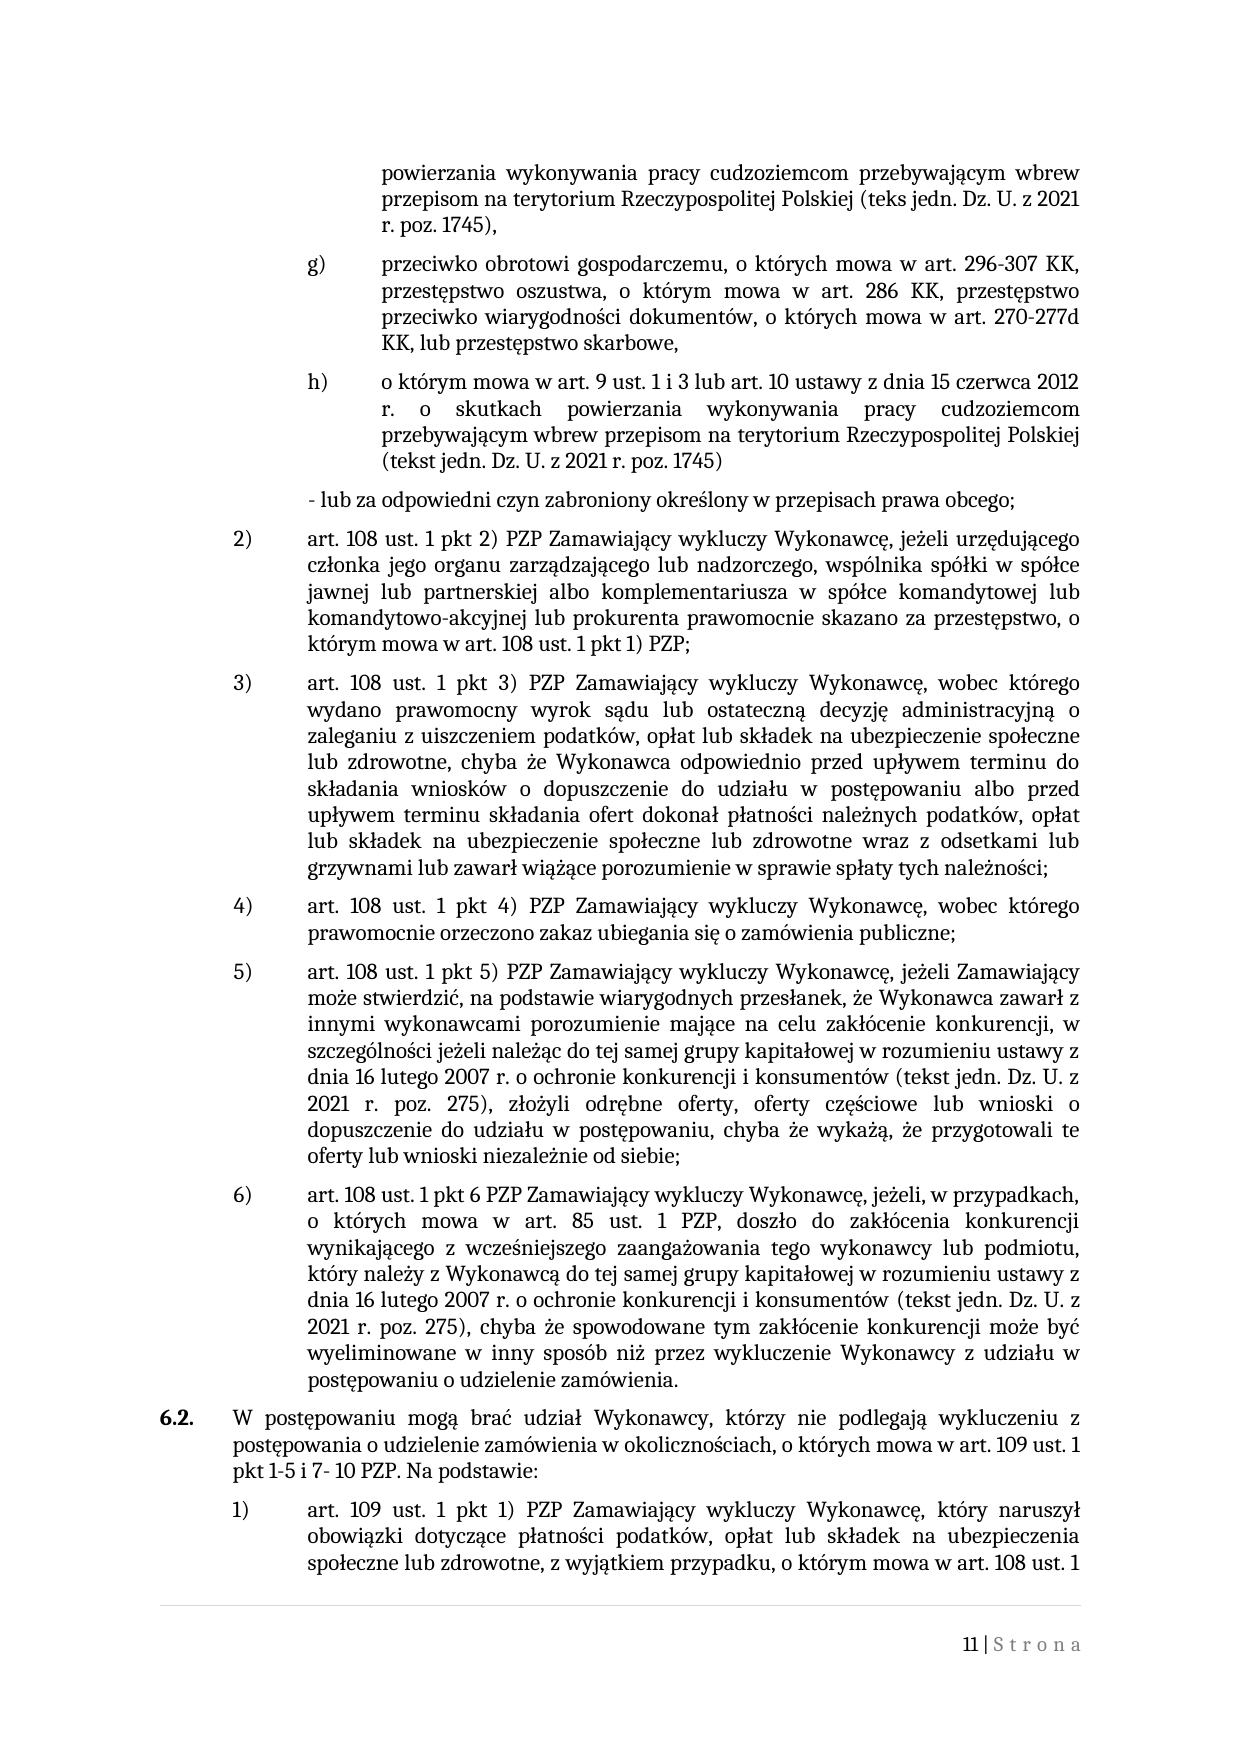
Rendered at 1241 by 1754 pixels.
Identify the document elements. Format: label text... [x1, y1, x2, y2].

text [232, 1497, 1081, 1576]
text 3) art. 108 ust. 1 pkt 3) PZP Zamawiający wykluczy Wykonawcę, wobec którego wydano prawomocny wyrok sądu lub ostateczną decyzję administracyjną o zaleganiu z uiszczeniem podatków, opłat lub składek na ubezpieczenie społeczne lub zdrowotne, chyba że Wykonawca odpowiednio przed upływem terminu do składania wniosków o dopuszczenie do udziału w postępowaniu albo przed upływem terminu składania ofert dokonał płatności należnych podatków, opłat lub składek na ubezpieczenie społeczne lub zdrowotne wraz z odsetkami lub grzywnami lub zawarł wiążące porozumienie w sprawie spłaty tych należności; [233, 670, 1081, 881]
text 5) art. 108 ust. 1 pkt 5) PZP Zamawiający wykluczy Wykonawcę, jeżeli Zamawiający może stwierdzić, na podstawie wiarygodnych przesłanek, że Wykonawca zawarł z innymi wykonawcami porozumienie mające na celu zakłócenie konkurencji, w szczególności jeżeli należąc do tej samej grupy kapitałowej w rozumieniu ustawy z dnia 16 lutego 2007 r. o ochronie konkurencji i konsumentów (tekst jedn. Dz. U. z 2021 r. poz. 275), złożyli odrębne oferty, oferty częściowe lub wnioski o dopuszczenie do udziału w postępowaniu, chyba że wykażą, że przygotowali te oferty lub wnioski niezależnie od siebie; [233, 958, 1081, 1169]
text 6) art. 108 ust. 1 pkt 6 PZP Zamawiający wykluczy Wykonawcę, jeżeli, w przypadkach, o których mowa w art. 85 ust. 1 PZP, doszło do zakłócenia konkurencji wynikającego z wcześniejszego zaangażowania tego wykonawcy lub podmiotu, który należy z Wykonawcą do tej samej grupy kapitałowej w rozumieniu ustawy z dnia 16 lutego 2007 r. o ochronie konkurencji i konsumentów (tekst jedn. Dz. U. z 2021 r. poz. 275), chyba że spowodowane tym zakłócenie konkurencji może być wyeliminowane w inny sposób niż przez wykluczenie Wykonawcy z udziału w postępowaniu o udzielenie zamówienia. [233, 1182, 1081, 1393]
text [307, 159, 1081, 238]
text 6.2. W postępowaniu mogą brać udział Wykonawcy, którzy nie podlegają wykluczeniu z postępowania o udzielenie zamówienia w okolicznościach, o których mowa w art. 109 ust. 1 pkt 1-5 i 7- 10 PZP. Na podstawie: [159, 1405, 1081, 1484]
text 2) art. 108 ust. 1 pkt 2) PZP Zamawiający wykluczy Wykonawcę, jeżeli urzędującego członka jego organu zarządzającego lub nadzorczego, wspólnika spółki w spółce jawnej lub partnerskiej albo komplementariusza w spółce komandytowej lub komandytowo-akcyjnej lub prokurenta prawomocnie skazano za przestępstwo, o którym mowa w art. 108 ust. 1 pkt 1) PZP; [233, 526, 1081, 657]
text - lub za odpowiedni czyn zabroniony określony w przepisach prawa obcego; [307, 487, 1081, 513]
text 4) art. 108 ust. 1 pkt 4) PZP Zamawiający wykluczy Wykonawcę, wobec którego prawomocnie orzeczono zakaz ubiegania się o zamówienia publiczne; [233, 893, 1081, 946]
text h) o którym mowa w art. 9 ust. 1 i 3 lub art. 10 ustawy z dnia 15 czerwca 2012 r. o skutkach powierzania wykonywania pracy cudzoziemcom przebywającym wbrew przepisom na terytorium Rzeczypospolitej Polskiej (tekst jedn. Dz. U. z 2021 r. poz. 1745) [307, 369, 1081, 474]
text g) przeciwko obrotowi gospodarczemu, o których mowa w art. 296-307 KK, przestępstwo oszustwa, o którym mowa w art. 286 KK, przestępstwo przeciwko wiarygodności dokumentów, o których mowa w art. 270-277d KK, lub przestępstwo skarbowe, [307, 251, 1081, 356]
